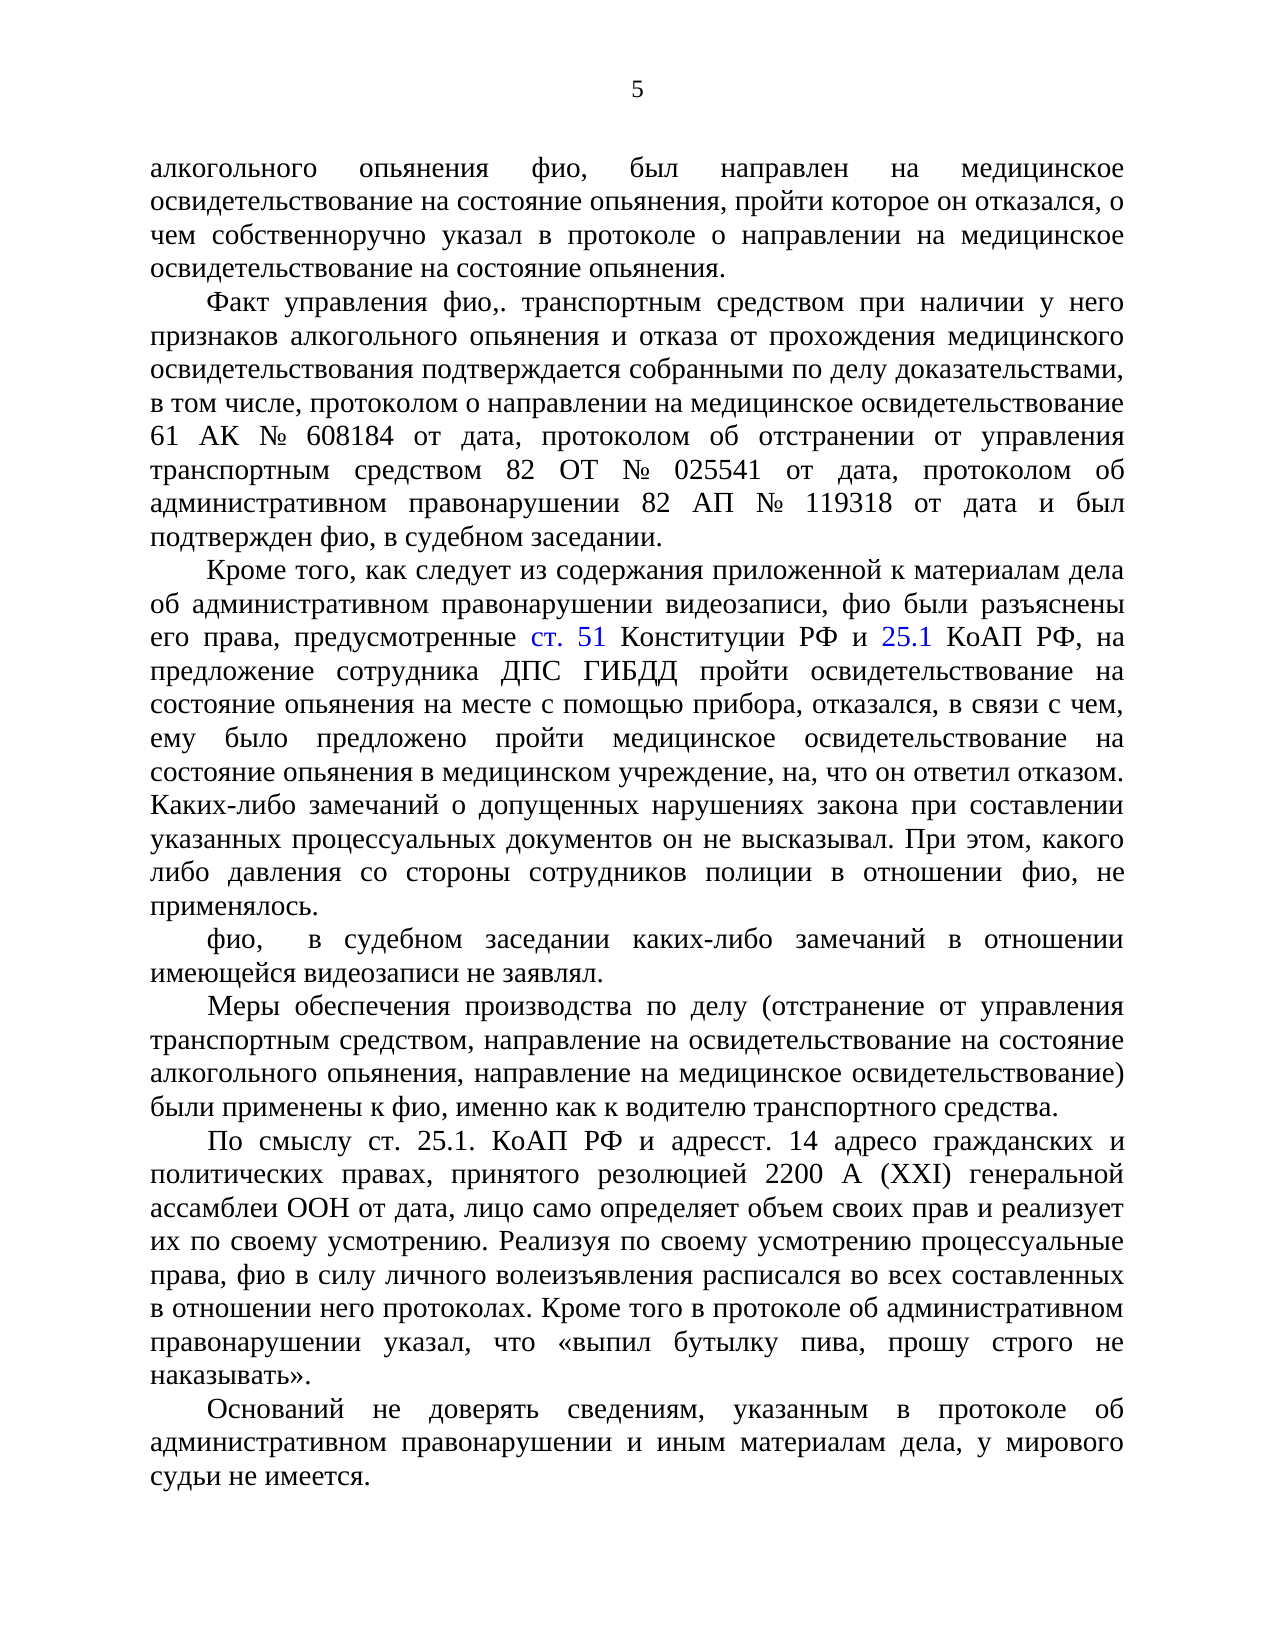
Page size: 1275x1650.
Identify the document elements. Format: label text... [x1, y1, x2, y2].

text фио, в судебном заседании каких-либо замечаний в отношении имеющейся видеозаписи не заявлял. [150, 921, 1125, 988]
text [150, 150, 1125, 284]
text Кроме того, как следует из содержания приложенной к материалам дела об административном правонарушении видеозаписи, фио были разъяснены его права, предусмотренные ст. 51 Конституции РФ и 25.1 КоАП РФ, на предложение сотрудника ДПС ГИБДД пройти освидетельствование на состояние опьянения на месте с помощью прибора, отказался, в связи с чем, ему было предложено пройти медицинское освидетельствование на состояние опьянения в медицинском учреждение, на, что он ответил отказом. Каких-либо замечаний о допущенных нарушениях закона при составлении указанных процессуальных документов он не высказывал. При этом, какого либо давления со стороны сотрудников полиции в отношении фио, не применялось. [150, 552, 1125, 921]
text Оснований не доверять сведениям, указанным в протоколе об административном правонарушении и иным материалам дела, у мирового судьи не имеется. [150, 1391, 1125, 1492]
text Факт управления фио,. транспортным средством при наличии у него признаков алкогольного опьянения и отказа от прохождения медицинского освидетельствования подтверждается собранными по делу доказательствами, в том числе, протоколом о направлении на медицинское освидетельствование 61 АК № 608184 от дата, протоколом об отстранении от управления транспортным средством 82 ОТ № 025541 от дата, протоколом об административном правонарушении 82 АП № 119318 от дата и был подтвержден фио, в судебном заседании. [150, 284, 1125, 552]
text Меры обеспечения производства по делу (отстранение от управления транспортным средством, направление на освидетельствование на состояние алкогольного опьянения, направление на медицинское освидетельствование) были применены к фио, именно как к водителю транспортного средства. [150, 988, 1125, 1123]
text По смыслу ст. 25.1. КоАП РФ и адресст. 14 адресо гражданских и политических правах, принятого резолюцией 2200 А (ХХI) генеральной ассамблеи ООН от дата, лицо само определяет объем своих прав и реализует их по своему усмотрению. Реализуя по своему усмотрению процессуальные права, фио в силу личного волеизъявления расписался во всех составленных в отношении него протоколах. Кроме того в протоколе об административном правонарушении указал, что «выпил бутылку пива, прошу строго не наказывать». [150, 1123, 1125, 1391]
